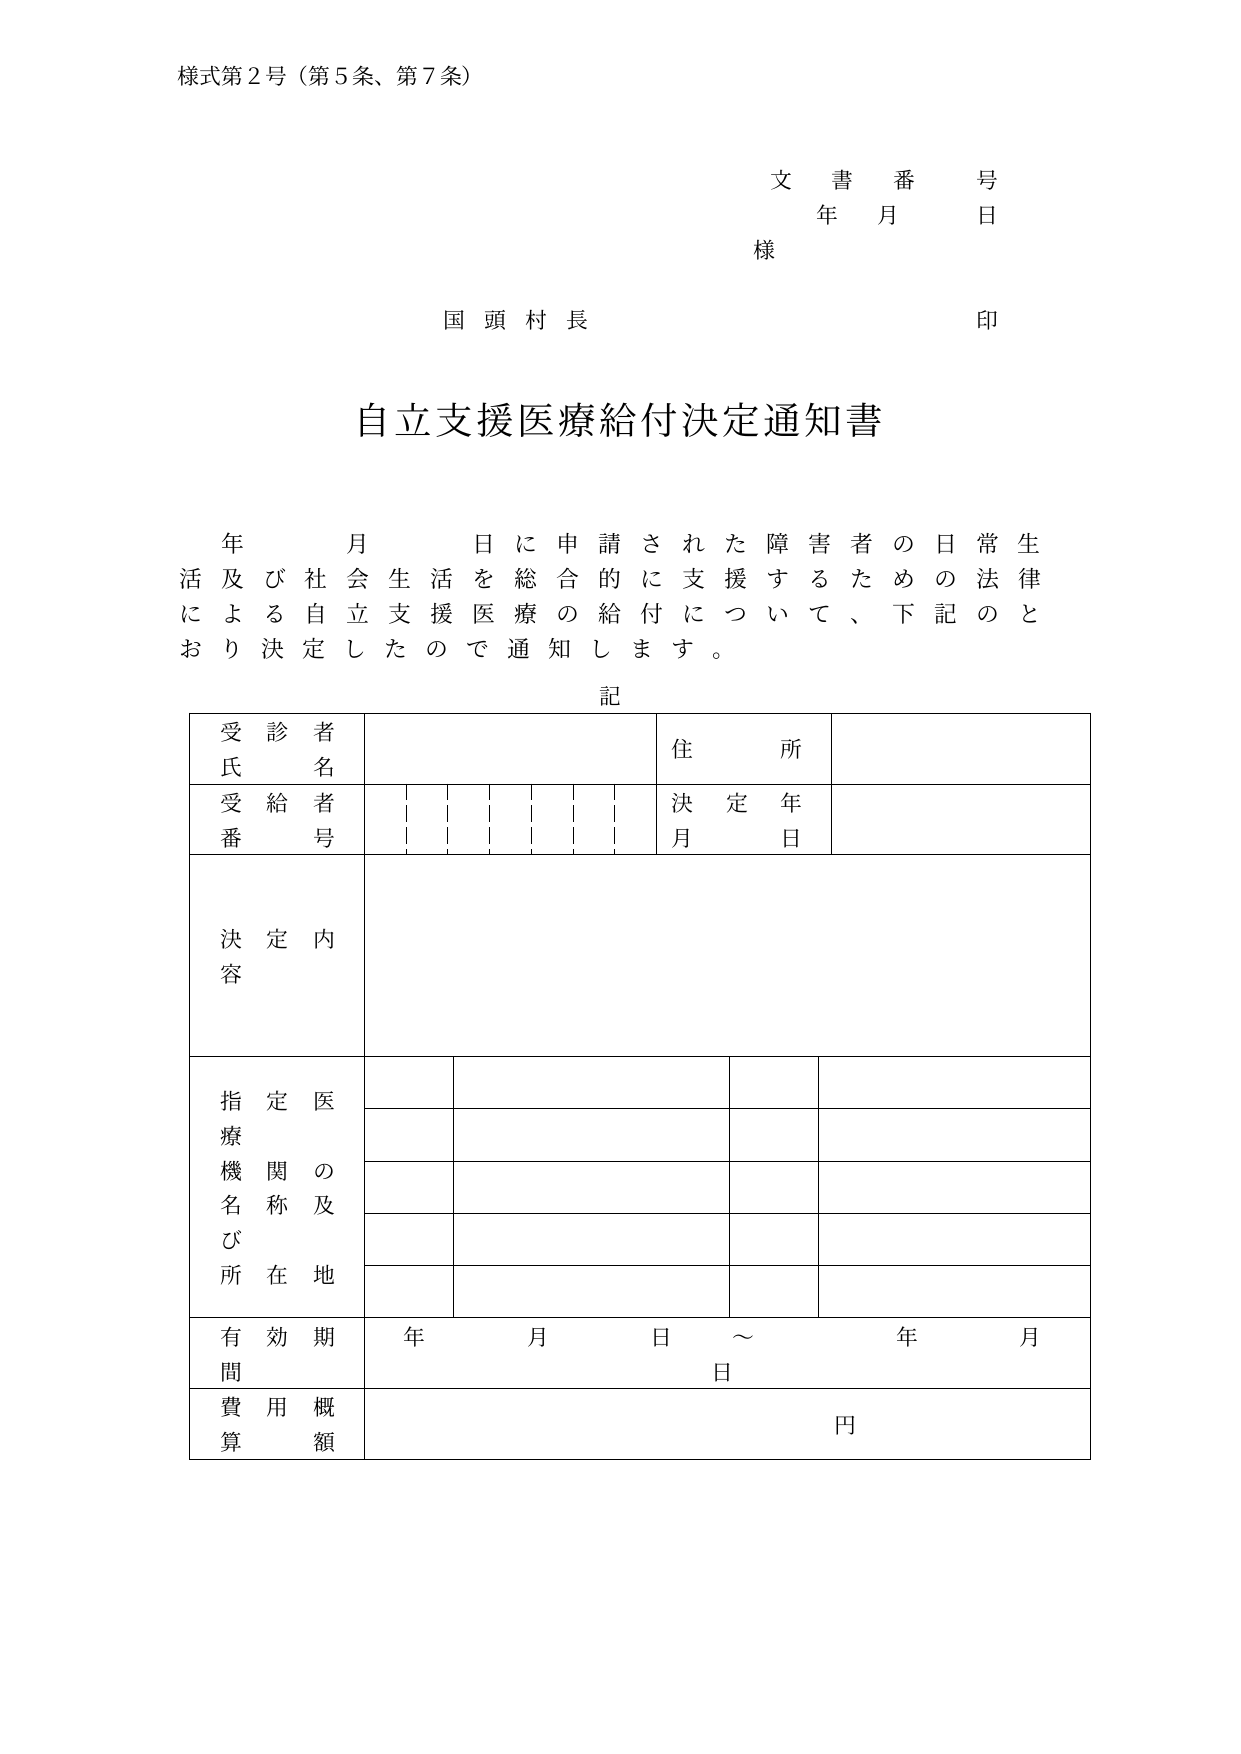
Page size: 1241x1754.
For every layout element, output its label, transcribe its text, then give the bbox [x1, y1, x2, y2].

table_cell [819, 1109, 1090, 1161]
table_cell [365, 1057, 453, 1108]
text 国頭村長 印 [179, 301, 1017, 336]
table_cell [454, 1214, 729, 1265]
table_cell [832, 785, 1090, 854]
text 年月日 [179, 196, 1017, 231]
table_cell [819, 1266, 1090, 1317]
table_cell [531, 785, 573, 854]
table_cell [730, 1266, 818, 1317]
table_cell 指定医療 機関の 名称及び 所在地 [190, 1057, 364, 1317]
text 様 [179, 231, 1061, 266]
table_cell [448, 785, 490, 854]
table_cell [454, 1266, 729, 1317]
table_header [832, 714, 1090, 783]
table_cell [365, 1266, 453, 1317]
table_cell [454, 1057, 729, 1108]
subtitle 記 [179, 678, 1061, 713]
table_cell [365, 1109, 453, 1161]
table_cell [490, 785, 531, 854]
table_header 住所 [657, 714, 831, 783]
table_cell 年 月 日 ～ 年 月 日 [365, 1318, 1090, 1388]
text 文書番号 [179, 162, 1017, 196]
table_cell [819, 1057, 1090, 1108]
table_cell [730, 1162, 818, 1213]
table_cell [819, 1162, 1090, 1213]
table_cell 決定内容 [190, 855, 364, 1056]
table_cell 円 [365, 1389, 1090, 1459]
table_cell [819, 1214, 1090, 1265]
table_cell [365, 1214, 453, 1265]
table_cell [730, 1057, 818, 1108]
table_cell [365, 855, 1090, 1056]
table_cell [730, 1214, 818, 1265]
text 自立支援医療給付決定通知書 [179, 383, 1061, 453]
table_cell [365, 1162, 453, 1213]
table_cell 有効期間 [190, 1318, 364, 1388]
table_cell [454, 1109, 729, 1161]
table_cell [454, 1162, 729, 1213]
table_cell 受給者番号 [190, 785, 364, 854]
table_cell [730, 1109, 818, 1161]
table_cell 費用概算額 [190, 1389, 364, 1459]
table_cell [615, 785, 656, 854]
table_cell 決定年月日 [657, 785, 831, 854]
text 年 月 日に申請された障害者の日常生活及び社会生活を総合的に支援するための法律による自立支援医療の給付について、下記のとおり決定したので通知します。 [179, 526, 1061, 665]
table_cell [573, 785, 614, 854]
table_cell [365, 785, 406, 854]
table_header [365, 714, 656, 783]
table_cell [406, 785, 448, 854]
table_header 受診者氏名 [190, 714, 364, 783]
